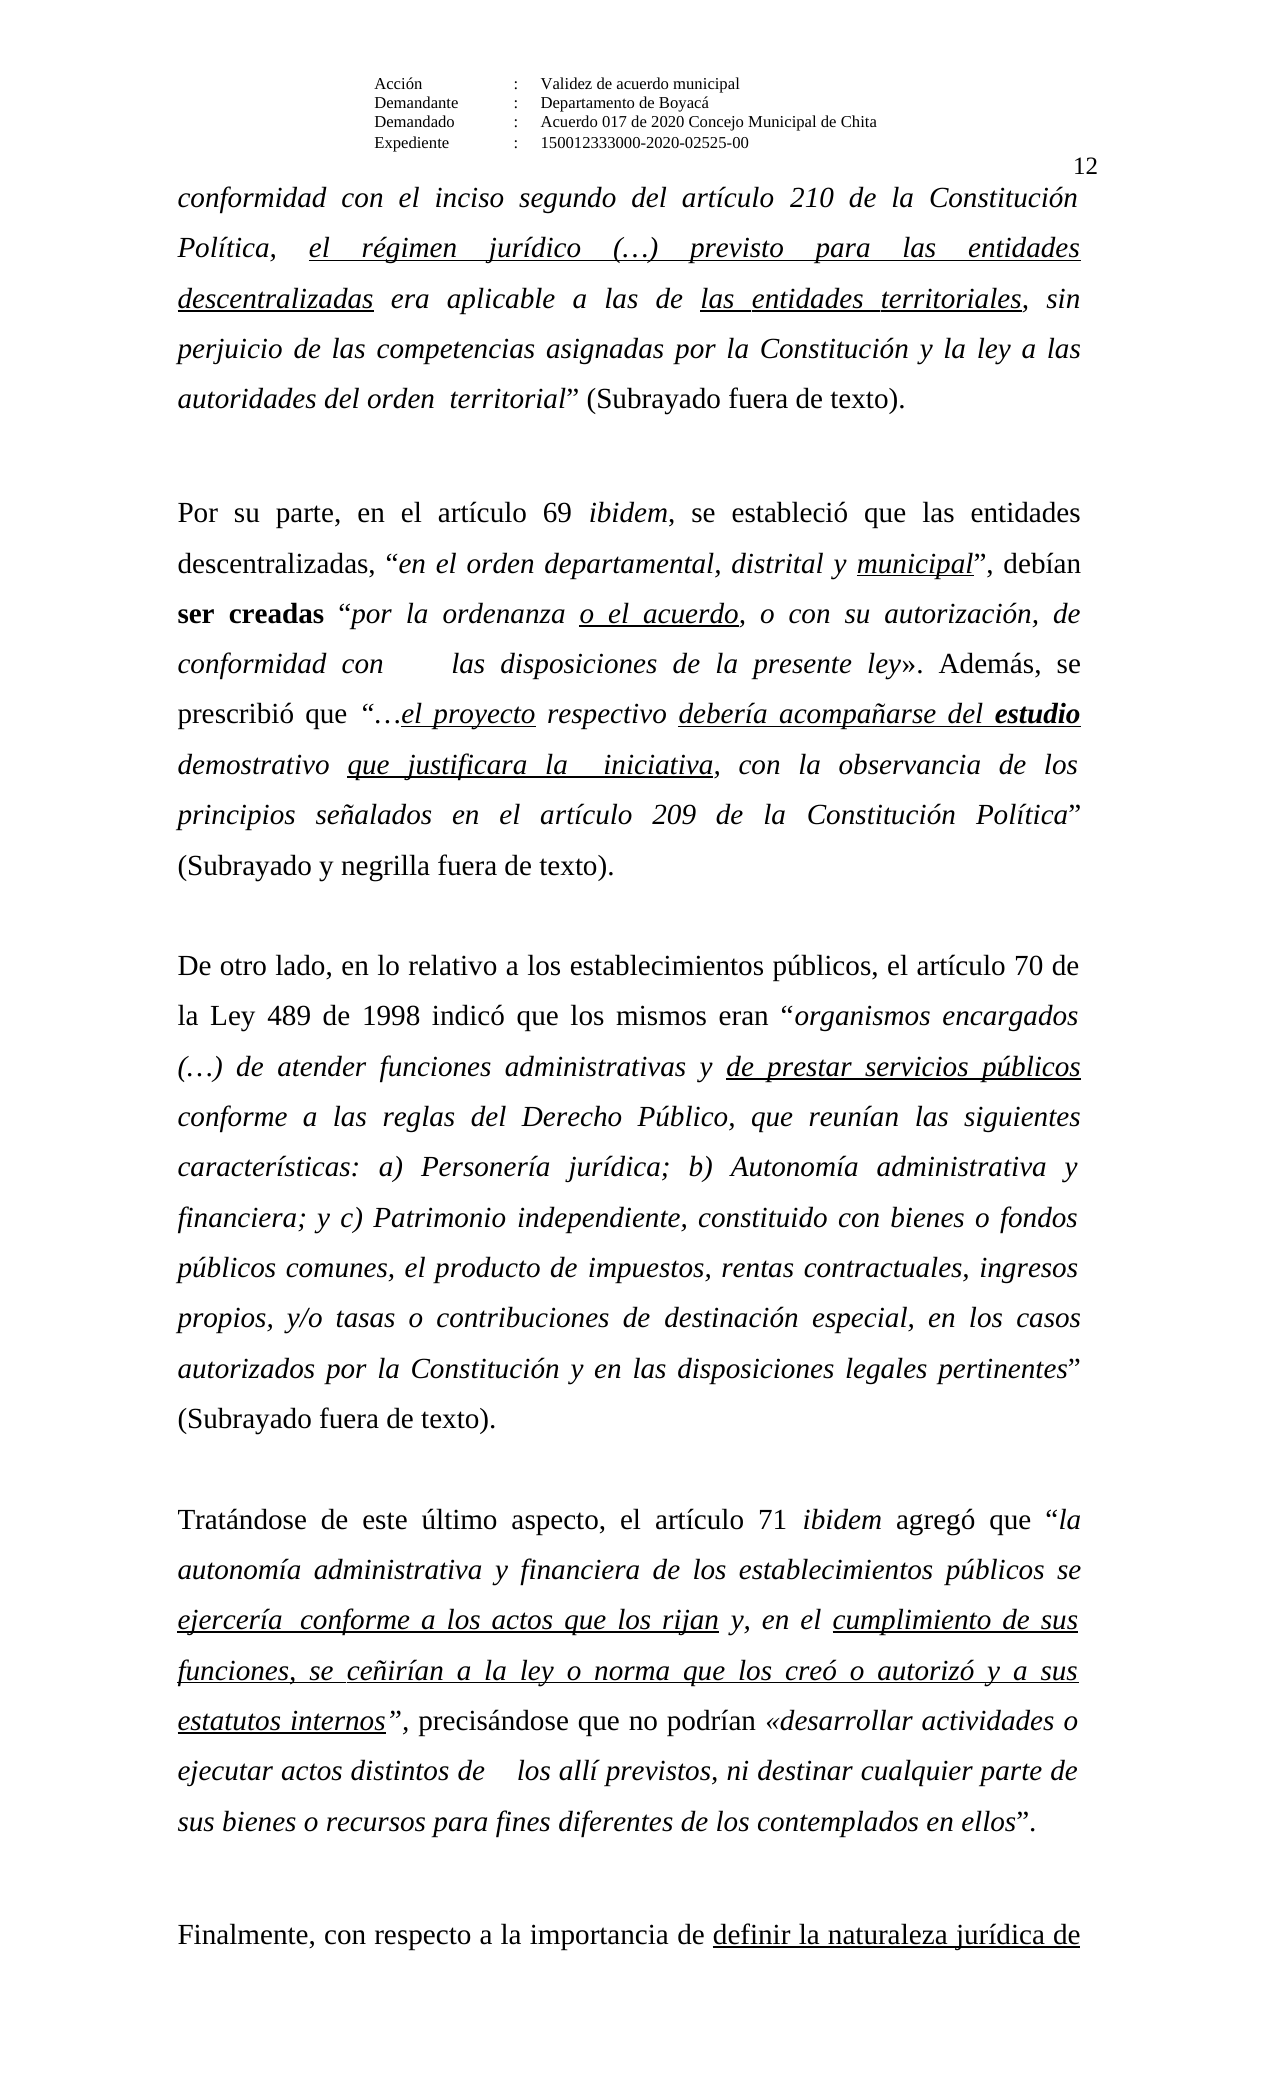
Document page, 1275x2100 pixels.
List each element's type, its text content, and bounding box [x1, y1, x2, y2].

list Por su parte, en el artículo 69 ibidem, se estableció que las entidades descentralizadas, “en el orden departamental, distrital y municipal”, debían ser creadas “por la ordenanza o el acuerdo, o con su autorización, de conformidad con las disposiciones de la presente ley». Además, se prescribió que “…el proyecto respectivo debería acompañarse del estudio demostrativo que justificara la iniciativa, con la observancia de los principios señalados en el artículo 209 de la Constitución Política” (Subrayado y negrilla fuera de texto). [177, 495, 1081, 881]
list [177, 180, 1081, 415]
list Tratándose de este último aspecto, el artículo 71 ibidem agregó que “la autonomía administrativa y financiera de los establecimientos públicos se ejercería conforme a los actos que los rijan y, en el cumplimiento de sus funciones, se ceñirían a la ley o norma que los creó o autorizó y a sus estatutos internos”, precisándose que no podrían «desarrollar actividades o ejecutar actos distintos de los allí previstos, ni destinar cualquier parte de sus bienes o recursos para fines diferentes de los contemplados en ellos”. [177, 1502, 1081, 1837]
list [177, 1917, 1081, 1951]
list De otro lado, en lo relativo a los establecimientos públicos, el artículo 70 de la Ley 489 de 1998 indicó que los mismos eran “organismos encargados (…) de atender funciones administrativas y de prestar servicios públicos conforme a las reglas del Derecho Público, que reunían las siguientes características: a) Personería jurídica; b) Autonomía administrativa y financiera; y c) Patrimonio independiente, constituido con bienes o fondos públicos comunes, el producto de impuestos, rentas contractuales, ingresos propios, y/o tasas o contribuciones de destinación especial, en los casos autorizados por la Constitución y en las disposiciones legales pertinentes” (Subrayado fuera de texto). [177, 948, 1081, 1434]
